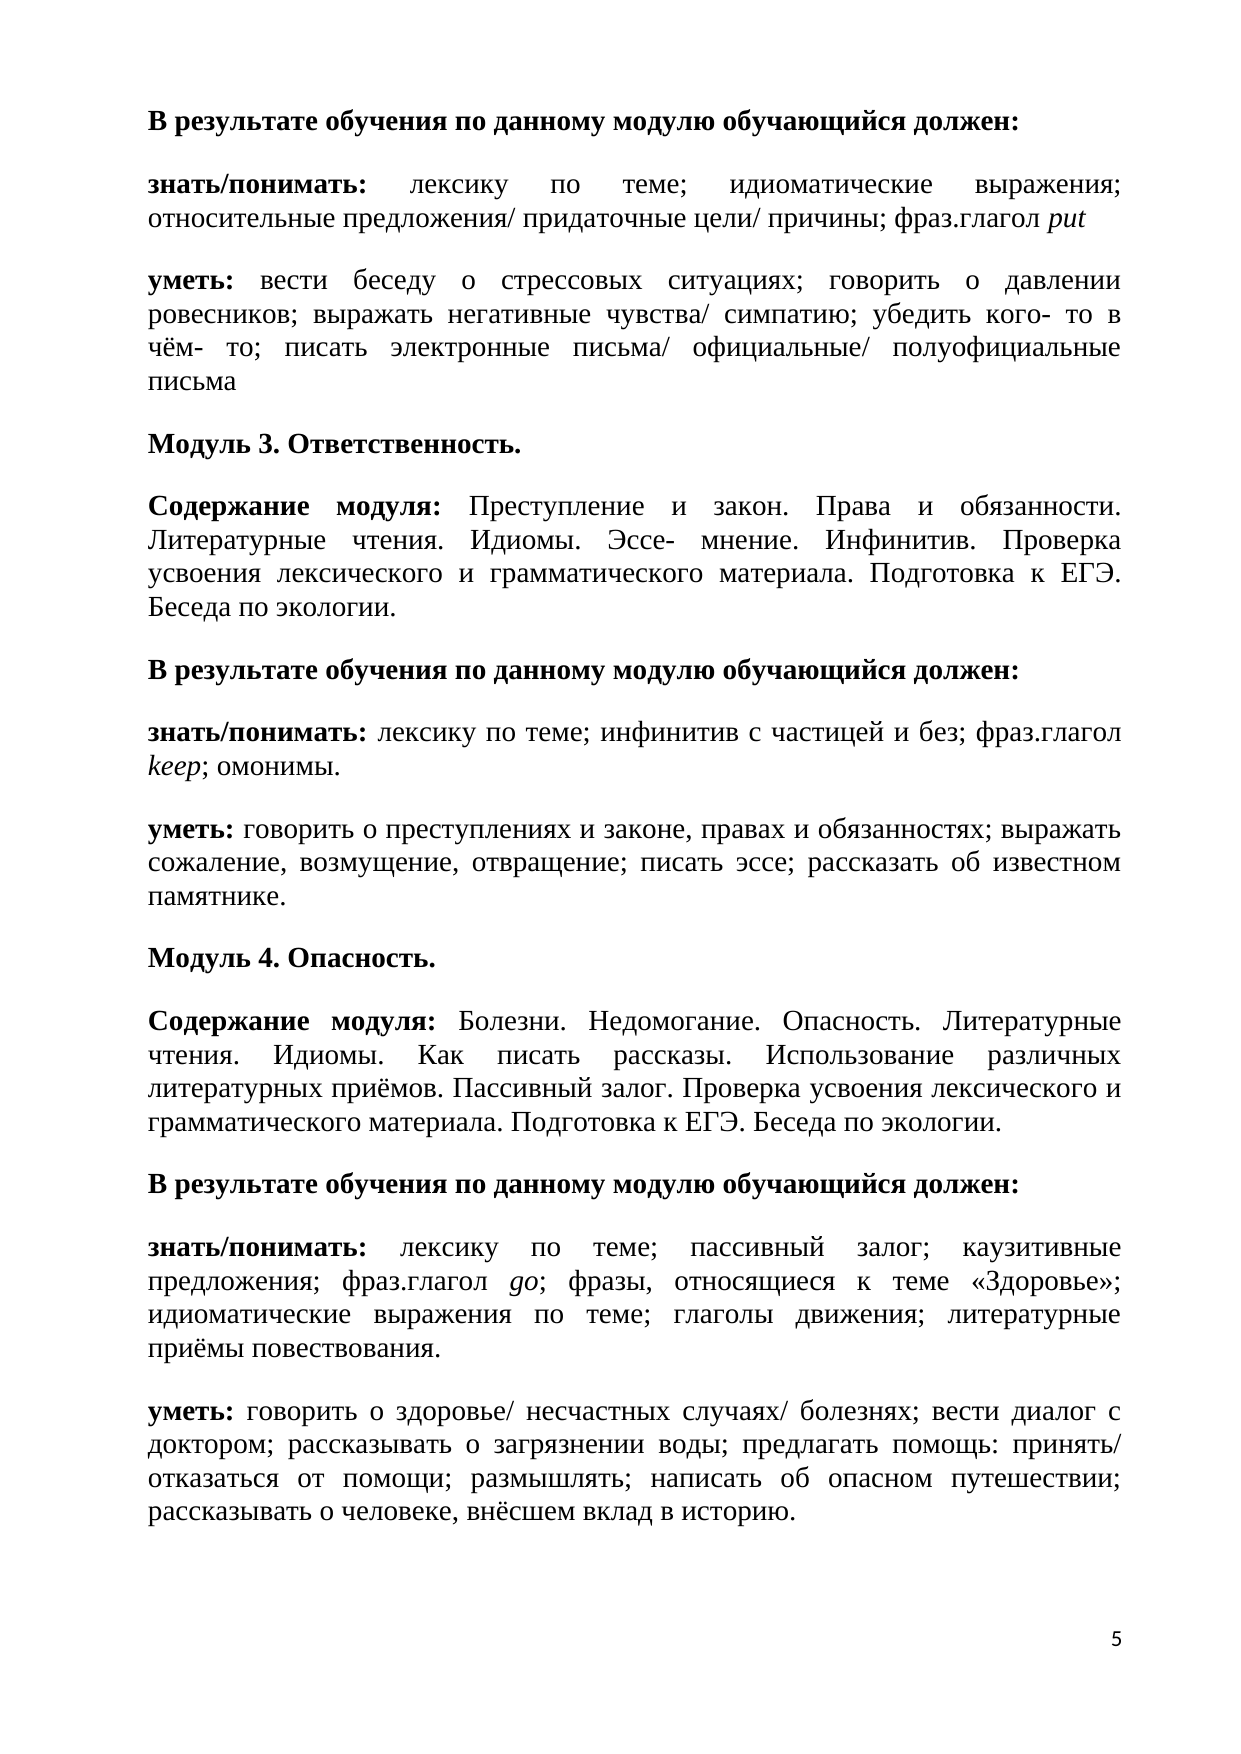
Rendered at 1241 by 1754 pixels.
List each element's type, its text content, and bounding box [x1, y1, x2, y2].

text знать/понимать: лексику по теме; идиоматические выражения; относительные предложения/ придаточные цели/ причины; фраз.глагол put [148, 166, 1122, 233]
text В результате обучения по данному модулю обучающийся должен: [148, 652, 1122, 685]
text Модуль 3. Ответственность. [148, 426, 1122, 459]
text Содержание модуля: Болезни. Недомогание. Опасность. Литературные чтения. Идиомы. Как писать рассказы. Использование различных литературных приёмов. Пассивный залог. Проверка усвоения лексического и грамматического материала. Подготовка к ЕГЭ. Беседа по экологии. [148, 1003, 1122, 1137]
text уметь: вести беседу о стрессовых ситуациях; говорить о давлении ровесников; выражать негативные чувства/ симпатию; убедить кого- то в чём- то; писать электронные письма/ официальные/ полуофициальные письма [148, 262, 1122, 397]
text В результате обучения по данному модулю обучающийся должен: [148, 1167, 1122, 1200]
text уметь: говорить о преступлениях и законе, правах и обязанностях; выражать сожаление, возмущение, отвращение; писать эссе; рассказать об известном памятнике. [148, 811, 1122, 911]
text знать/понимать: лексику по теме; пассивный залог; каузитивные предложения; фраз.глагол go; фразы, относящиеся к теме «Здоровье»; идиоматические выражения по теме; глаголы движения; литературные приёмы повествования. [148, 1229, 1122, 1363]
text В результате обучения по данному модулю обучающийся должен: [148, 103, 1122, 137]
text Содержание модуля: Преступление и закон. Права и обязанности. Литературные чтения. Идиомы. Эссе- мнение. Инфинитив. Проверка усвоения лексического и грамматического материала. Подготовка к ЕГЭ. Беседа по экологии. [148, 488, 1122, 623]
text уметь: говорить о здоровье/ несчастных случаях/ болезнях; вести диалог с доктором; рассказывать о загрязнении воды; предлагать помощь: принять/ отказаться от помощи; размышлять; написать об опасном путешествии; рассказывать о человеке, внёсшем вклад в историю. [148, 1393, 1122, 1527]
text Модуль 4. Опасность. [148, 941, 1122, 974]
text знать/понимать: лексику по теме; инфинитив с частицей и без; фраз.глагол keep; омонимы. [148, 714, 1122, 782]
